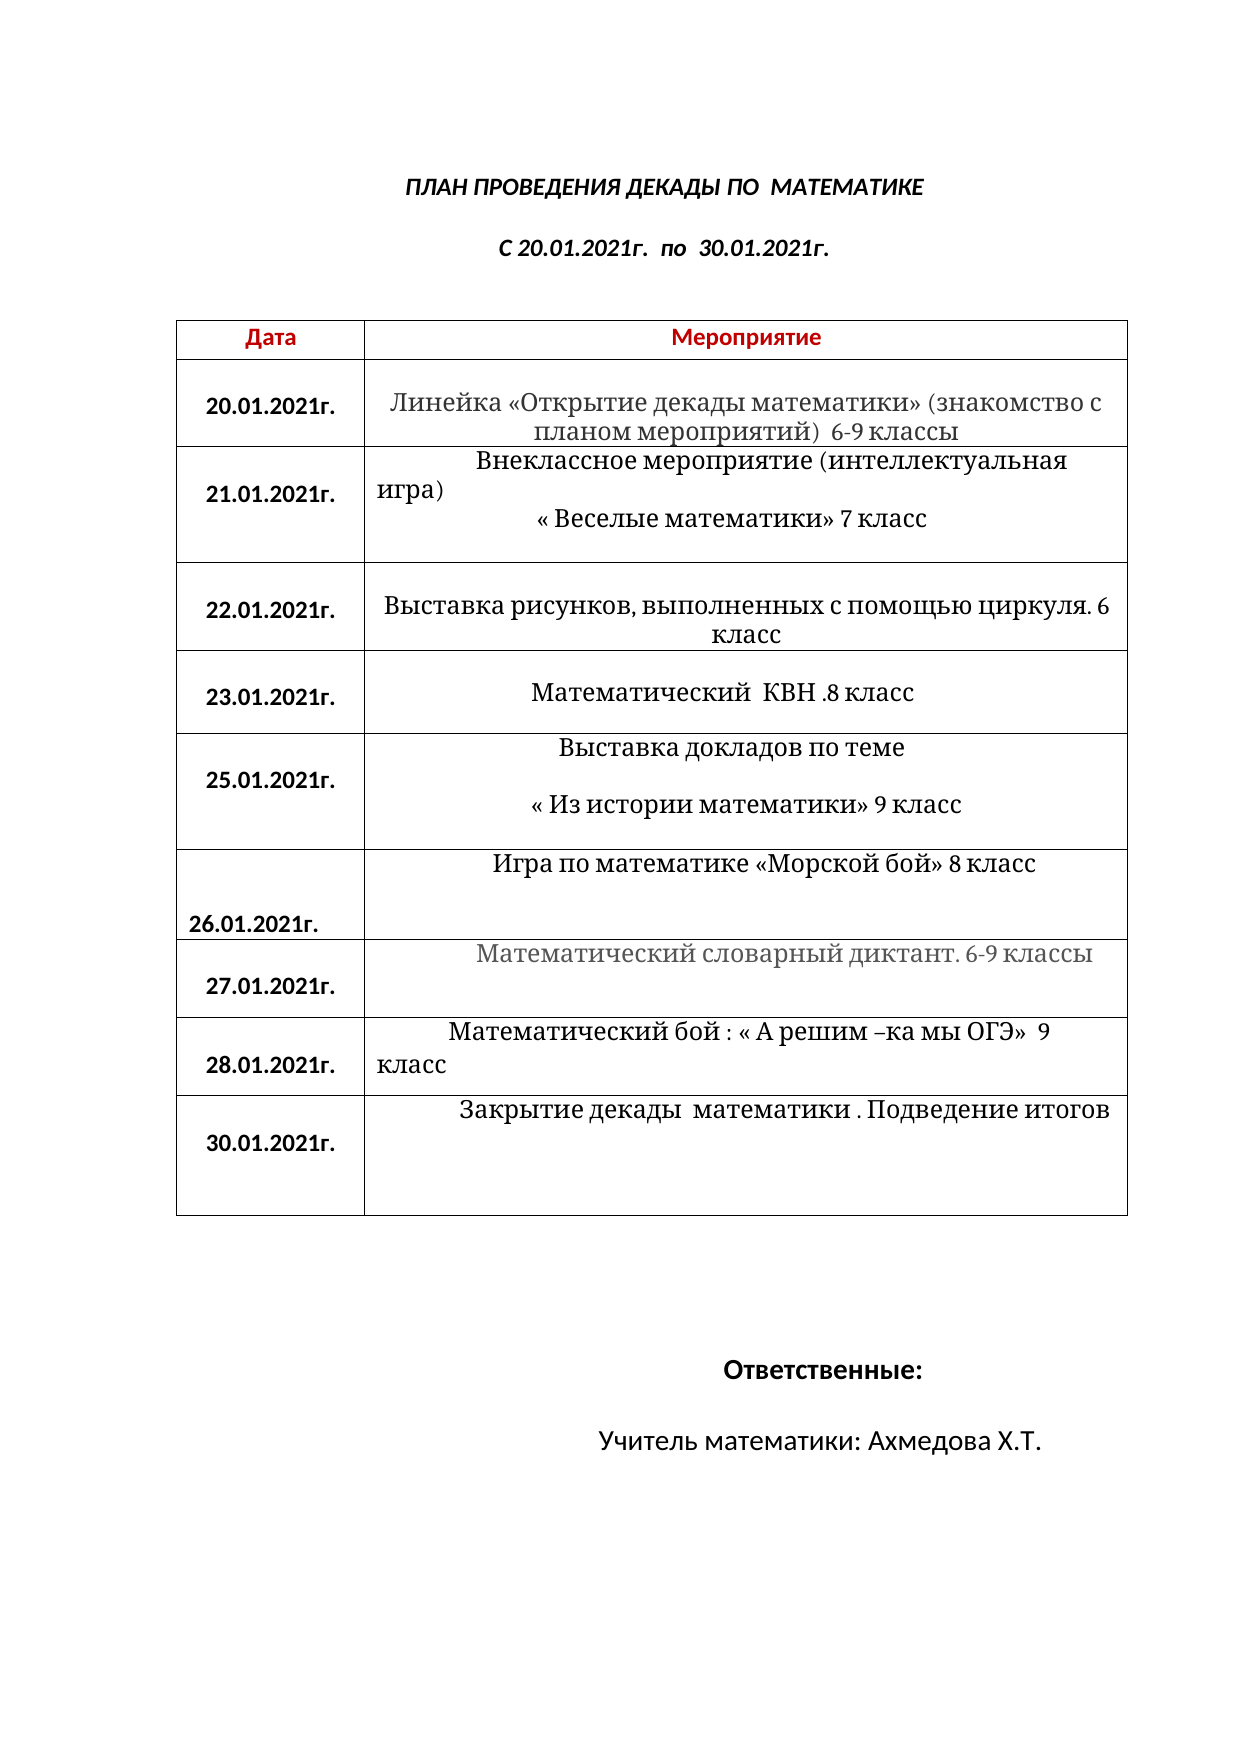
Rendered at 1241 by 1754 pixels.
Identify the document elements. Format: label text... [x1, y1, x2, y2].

table_cell 30.01.2021г. [177, 1096, 364, 1215]
table_cell 26.01.2021г. [177, 850, 364, 939]
table_cell 22.01.2021г. [177, 563, 364, 649]
table_cell Математический бой : « А решим –ка мы ОГЭ» 9 класс [365, 1018, 1127, 1095]
table_cell Линейка «Открытие декады математики» (знакомство с планом мероприятий) 6-9 классы [365, 360, 1127, 446]
text С 20.01.2021г. по 30.01.2021г. [177, 232, 1152, 263]
table_cell Внеклассное мероприятие (интеллектуальная игра) « Веселые математики» 7 класс [365, 447, 1127, 562]
text Ответственные: [177, 1351, 1152, 1386]
table_cell 23.01.2021г. [177, 651, 364, 733]
table_cell 21.01.2021г. [177, 447, 364, 562]
table_cell 25.01.2021г. [177, 734, 364, 849]
table_cell Математический КВН .8 класс [365, 651, 1127, 733]
table_header Дата [177, 321, 364, 359]
table_cell Закрытие декады математики . Подведение итогов [365, 1096, 1127, 1215]
table_cell 27.01.2021г. [177, 940, 364, 1017]
table_cell Математический словарный диктант. 6-9 классы [365, 940, 1127, 1017]
table_cell 28.01.2021г. [177, 1018, 364, 1095]
table_cell Выставка докладов по теме « Из истории математики» 9 класс [365, 734, 1127, 849]
text Учитель математики: Ахмедова Х.Т. [177, 1422, 1152, 1458]
table_header Мероприятие [365, 321, 1127, 359]
table_cell Выставка рисунков, выполненных с помощью циркуля. 6 класс [365, 563, 1127, 649]
table_cell 20.01.2021г. [177, 360, 364, 446]
table_cell Игра по математике «Морской бой» 8 класс [365, 850, 1127, 939]
text ПЛАН ПРОВЕДЕНИЯ ДЕКАДЫ ПО МАТЕМАТИКЕ [177, 171, 1152, 202]
